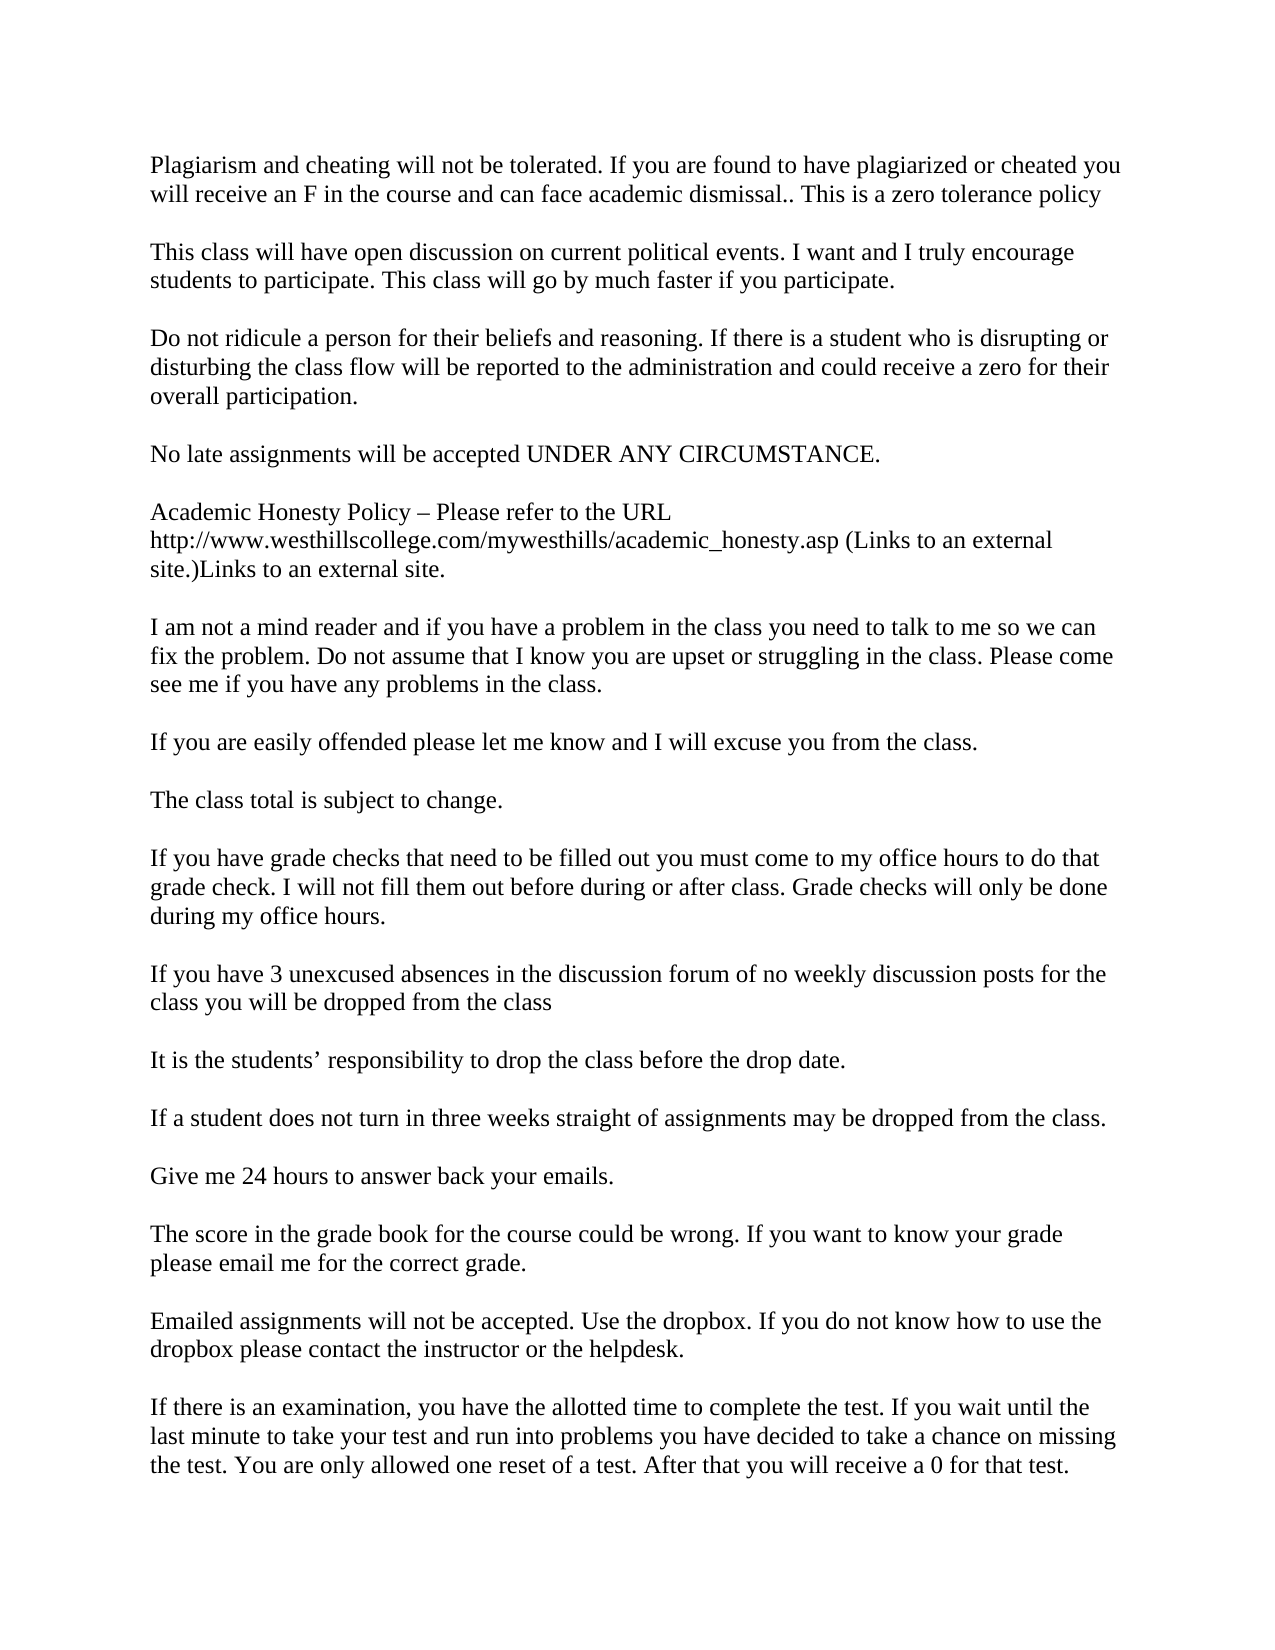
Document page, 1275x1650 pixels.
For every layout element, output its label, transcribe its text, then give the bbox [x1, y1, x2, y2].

text Emailed assignments will not be accepted. Use the dropbox. If you do not know how to use the dropbox please contact the instructor or the helpdesk. [150, 1306, 1125, 1363]
text This class will have open discussion on current political events. I want and I truly encourage students to participate. This class will go by much faster if you participate. [150, 237, 1125, 294]
text Do not ridicule a person for their beliefs and reasoning. If there is a student who is disrupting or disturbing the class flow will be reported to the administration and could receive a zero for their overall participation. [150, 323, 1125, 409]
text If a student does not turn in three weeks straight of assignments may be dropped from the class. [150, 1103, 1125, 1132]
text Plagiarism and cheating will not be tolerated. If you are found to have plagiarized or cheated you will receive an F in the course and can face academic dismissal.. This is a zero tolerance policy [150, 150, 1125, 207]
text Give me 24 hours to answer back your emails. [150, 1161, 1125, 1190]
text The class total is subject to change. [150, 785, 1125, 814]
text No late assignments will be accepted UNDER ANY CIRCUMSTANCE. [150, 439, 1125, 467]
text If you have 3 unexcused absences in the discussion forum of no weekly discussion posts for the class you will be dropped from the class [150, 959, 1125, 1016]
text If there is an examination, you have the allotted time to complete the test. If you wait until the last minute to take your test and run into problems you have decided to take a chance on missing the test. You are only allowed one reset of a test. After that you will receive a 0 for that test. [150, 1392, 1125, 1479]
text If you have grade checks that need to be filled out you must come to my office hours to do that grade check. I will not fill them out before during or after class. Grade checks will only be done during my office hours. [150, 843, 1125, 929]
text If you are easily offended please let me know and I will excuse you from the class. [150, 727, 1125, 756]
text The score in the grade book for the course could be wrong. If you want to know your grade please email me for the correct grade. [150, 1219, 1125, 1277]
text Academic Honesty Policy – Please refer to the URL http://www.westhillscollege.com/mywesthills/academic_honesty.asp (Links to an external site.)Links to an external site. [150, 497, 1125, 583]
text It is the students’ responsibility to drop the class before the drop date. [150, 1045, 1125, 1074]
text I am not a mind reader and if you have a problem in the class you need to talk to me so we can fix the problem. Do not assume that I know you are upset or struggling in the class. Please come see me if you have any problems in the class. [150, 612, 1125, 698]
